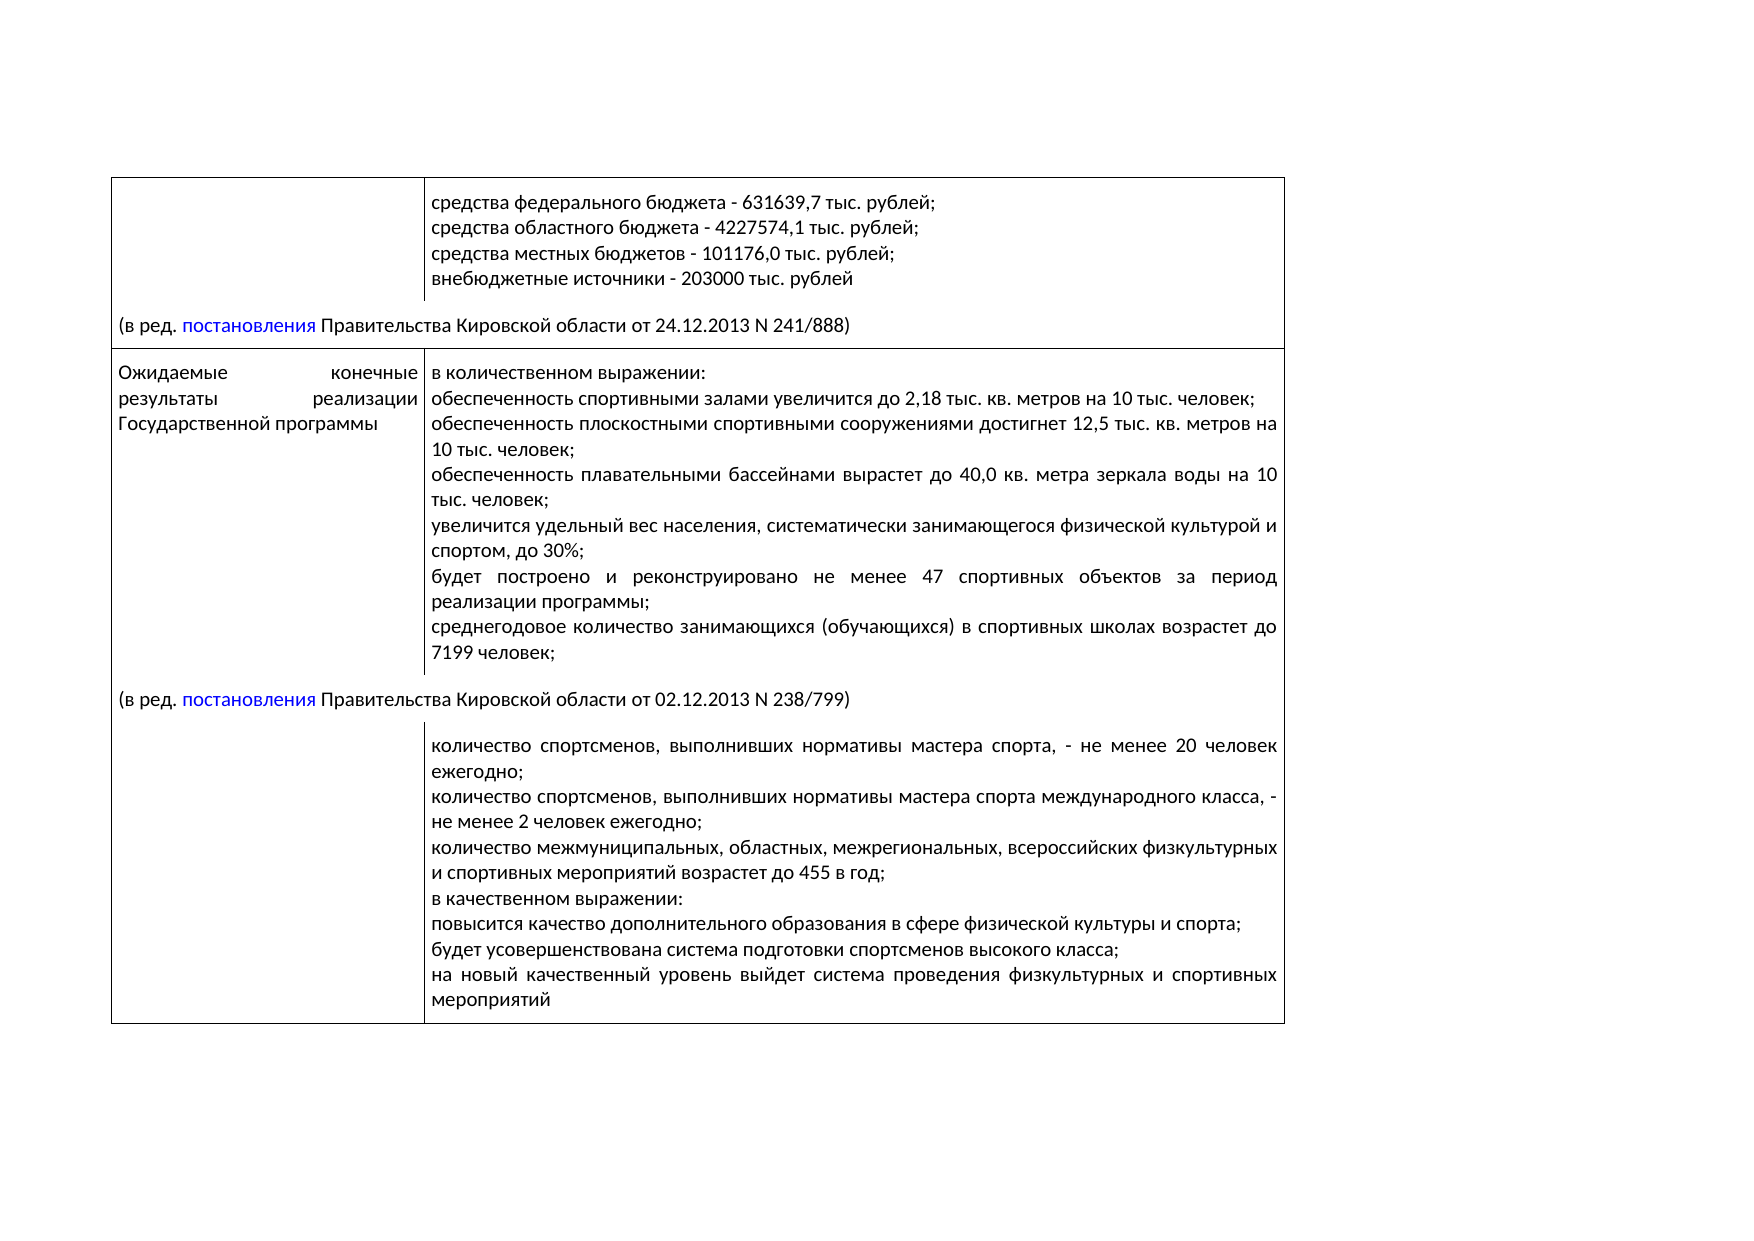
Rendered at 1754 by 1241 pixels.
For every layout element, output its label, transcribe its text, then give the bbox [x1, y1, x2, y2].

table_cell (в ред. постановления Правительства Кировской области от 24.12.2013 N 241/888) [112, 301, 1284, 348]
table_cell (в ред. постановления Правительства Кировской области от 02.12.2013 N 238/799) [112, 675, 1284, 722]
table_cell Ожидаемые конечные результаты реализации Государственной программы [112, 349, 424, 675]
table_cell в количественном выражении: обеспеченность спортивными залами увеличится до 2,18 тыс. кв. метров на 10 тыс. человек; обеспеченность плоскостными спортивными сооружениями достигнет 12,5 тыс. кв. метров на 10 тыс. человек; обеспеченность плавательными бассейнами вырастет до 40,0 кв. метра зеркала воды на 10 тыс. человек; увеличится удельный вес населения, систематически занимающегося физической культурой и спортом, до 30%; будет построено и реконструировано не менее 47 спортивных объектов за период реализации программы; среднегодовое количество занимающихся (обучающихся) в спортивных школах возрастет до 7199 человек; [425, 349, 1284, 675]
table_cell [112, 722, 424, 1023]
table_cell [425, 178, 1284, 301]
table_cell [112, 178, 424, 301]
table_cell количество спортсменов, выполнивших нормативы мастера спорта, - не менее 20 человек ежегодно; количество спортсменов, выполнивших нормативы мастера спорта международного класса, - не менее 2 человек ежегодно; количество межмуниципальных, областных, межрегиональных, всероссийских физкультурных и спортивных мероприятий возрастет до 455 в год; в качественном выражении: повысится качество дополнительного образования в сфере физической культуры и спорта; будет усовершенствована система подготовки спортсменов высокого класса; на новый качественный уровень выйдет система проведения физкультурных и спортивных мероприятий [425, 722, 1284, 1023]
